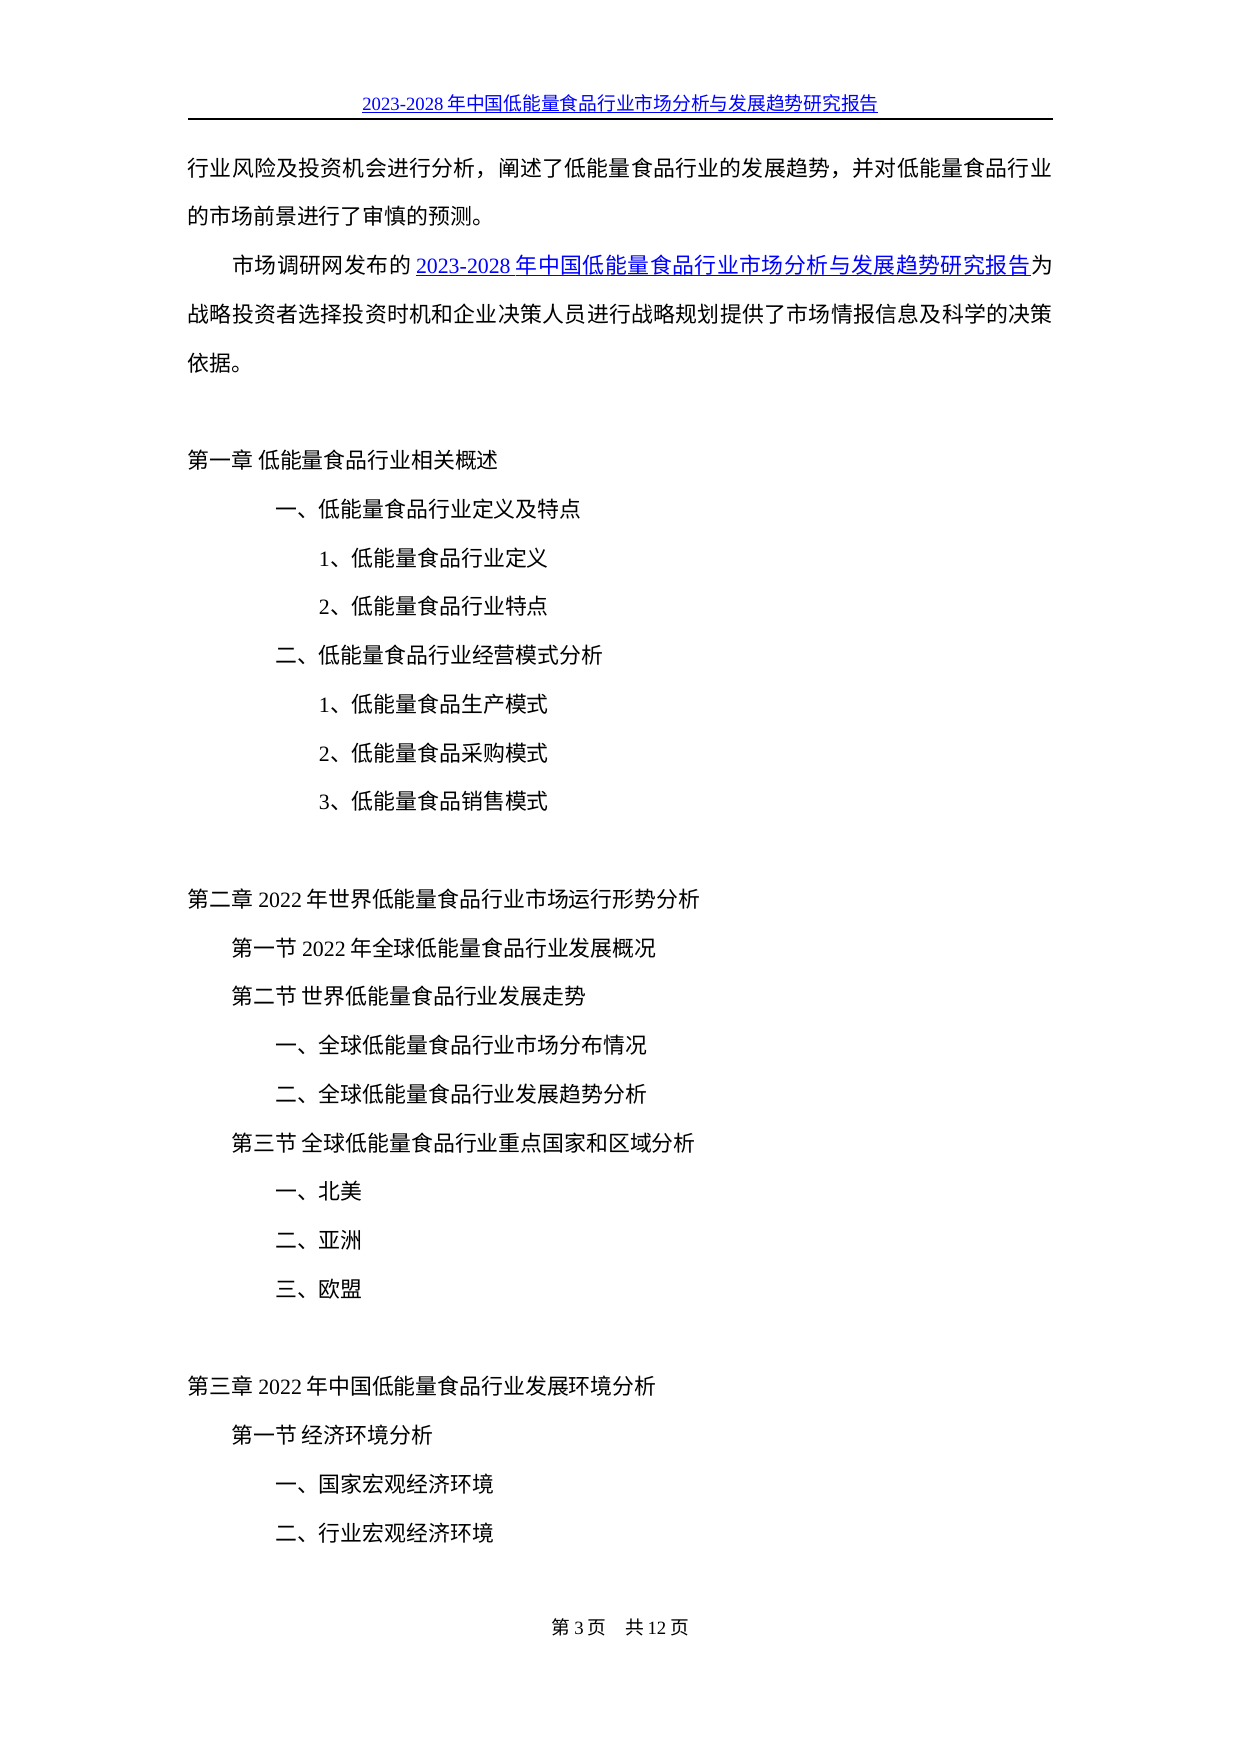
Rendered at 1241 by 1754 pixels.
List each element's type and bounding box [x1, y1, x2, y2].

text [187, 150, 1053, 1548]
